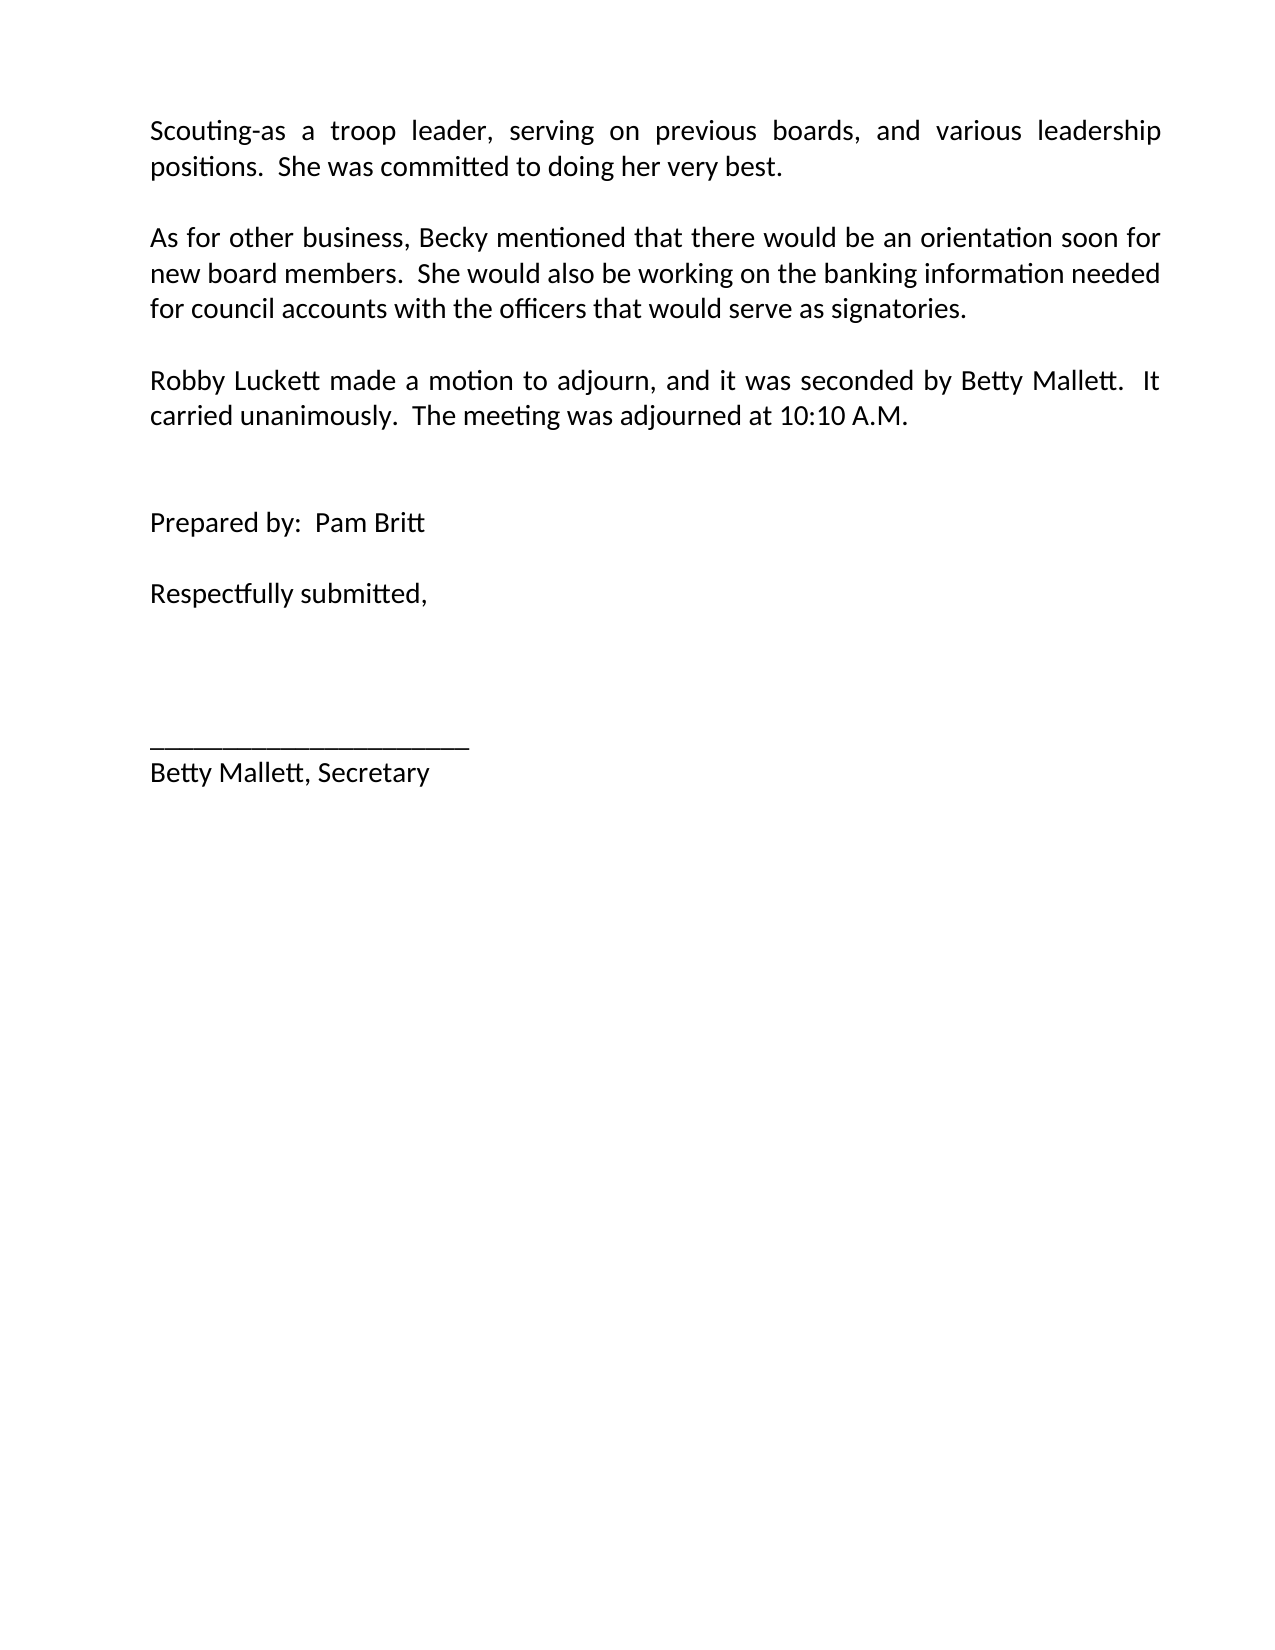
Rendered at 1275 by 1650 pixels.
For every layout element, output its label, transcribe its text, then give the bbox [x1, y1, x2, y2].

text Betty Mallett, Secretary [150, 754, 1162, 789]
text Robby Luckett made a motion to adjourn, and it was seconded by Betty Mallett. It carried unanimously. The meeting was adjourned at 10:10 A.M. [150, 362, 1162, 433]
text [150, 112, 1162, 184]
text Prepared by: Pam Britt [150, 504, 1162, 540]
text ______________________ [150, 718, 1162, 754]
text Respectfully submitted, [150, 576, 1162, 611]
text As for other business, Becky mentioned that there would be an orientation soon for new board members. She would also be working on the banking information needed for council accounts with the officers that would serve as signatories. [150, 219, 1162, 326]
